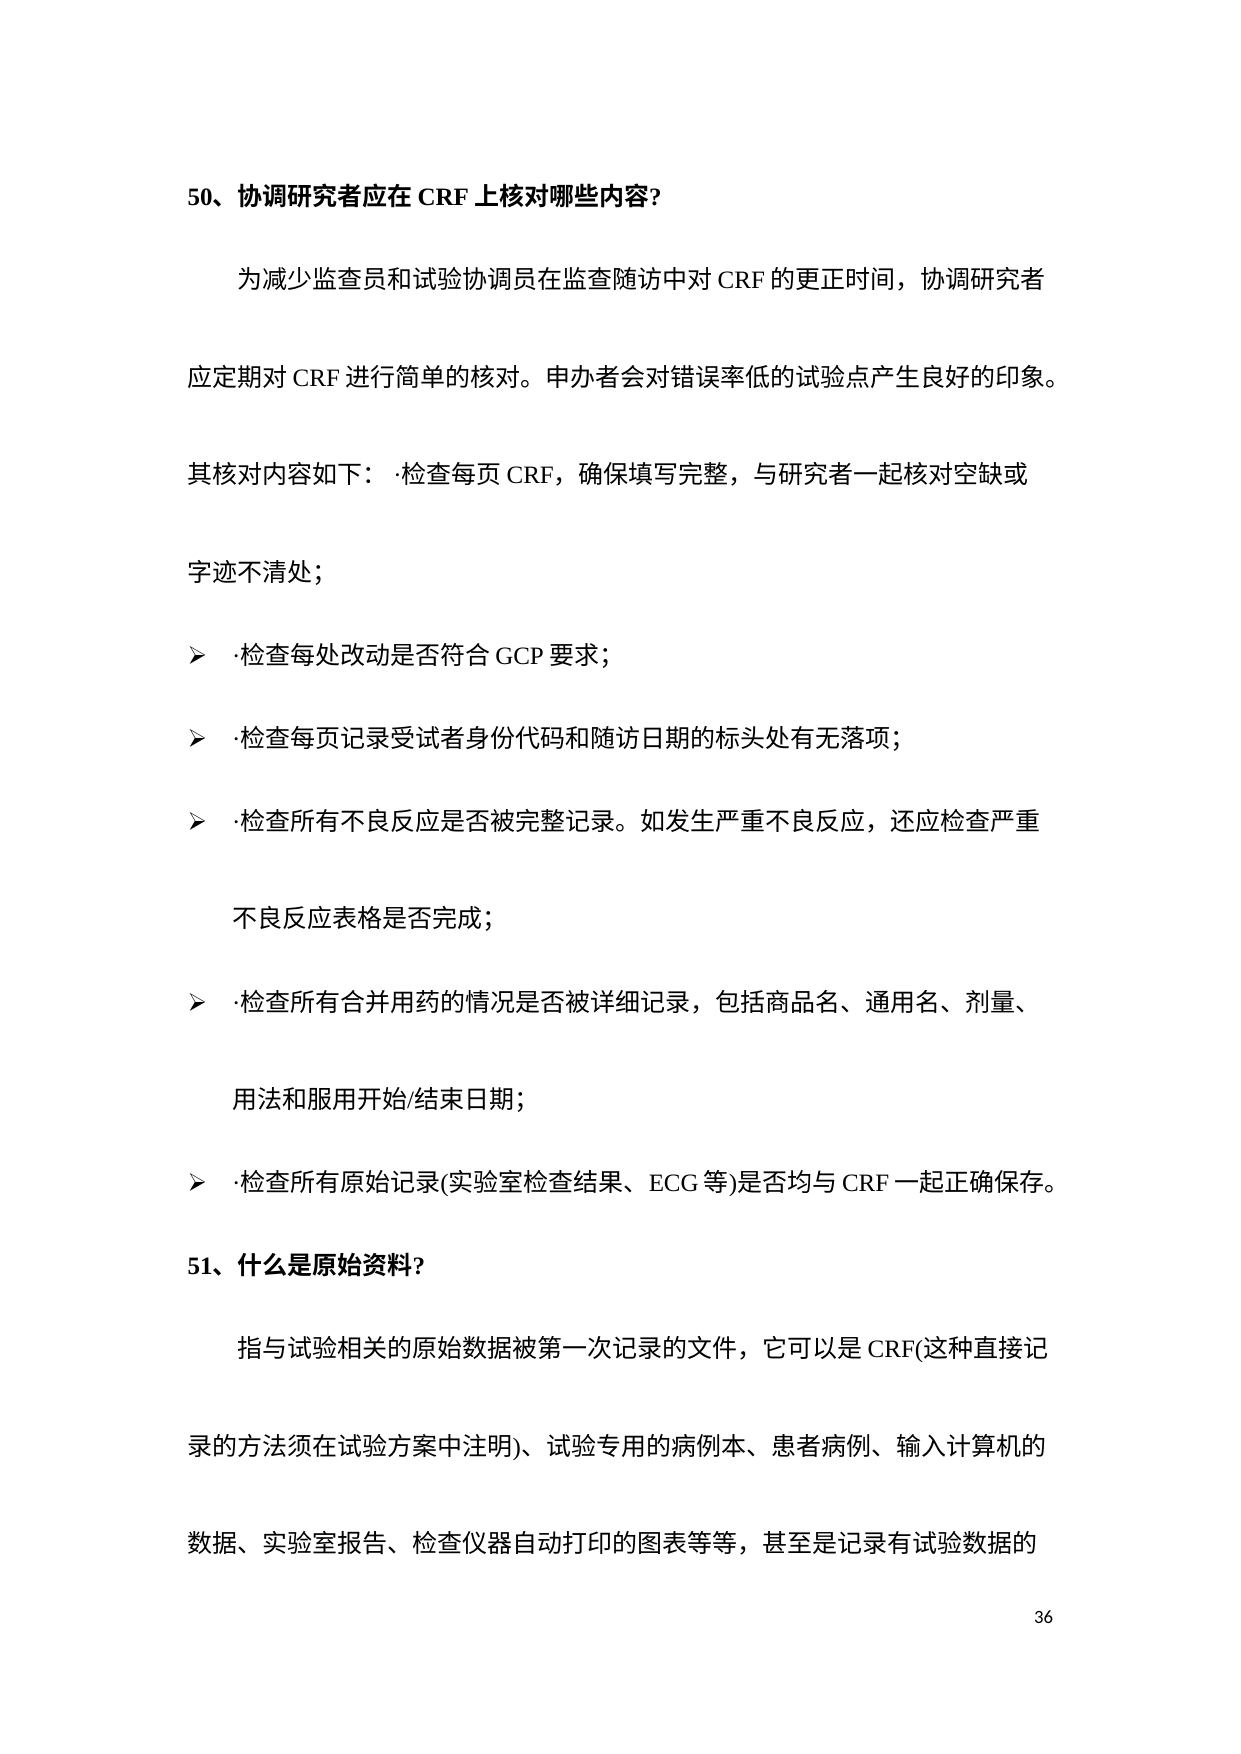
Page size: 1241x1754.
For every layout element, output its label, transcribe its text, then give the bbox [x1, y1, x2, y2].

list ·检查每处改动是否符合GCP要求； [187, 621, 1053, 686]
subtitle 50、协调研究者应在CRF上核对哪些内容? [187, 162, 1053, 227]
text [187, 1314, 1053, 1574]
list ·检查所有合并用药的情况是否被详细记录，包括商品名、通用名、剂量、用法和服用开始/结束日期； [187, 968, 1053, 1130]
list ·检查每页记录受试者身份代码和随访日期的标头处有无落项； [187, 704, 1053, 769]
text 为减少监查员和试验协调员在监查随访中对CRF的更正时间，协调研究者应定期对CRF进行简单的核对。申办者会对错误率低的试验点产生良好的印象。其核对内容如下： ·检查每页CRF，确保填写完整，与研究者一起核对空缺或字迹不清处； [187, 245, 1053, 603]
subtitle 51、什么是原始资料? [187, 1231, 1053, 1296]
list ·检查所有不良反应是否被完整记录。如发生严重不良反应，还应检查严重不良反应表格是否完成； [187, 787, 1053, 949]
list ·检查所有原始记录(实验室检查结果、ECG等)是否均与CRF一起正确保存。 [187, 1148, 1053, 1213]
